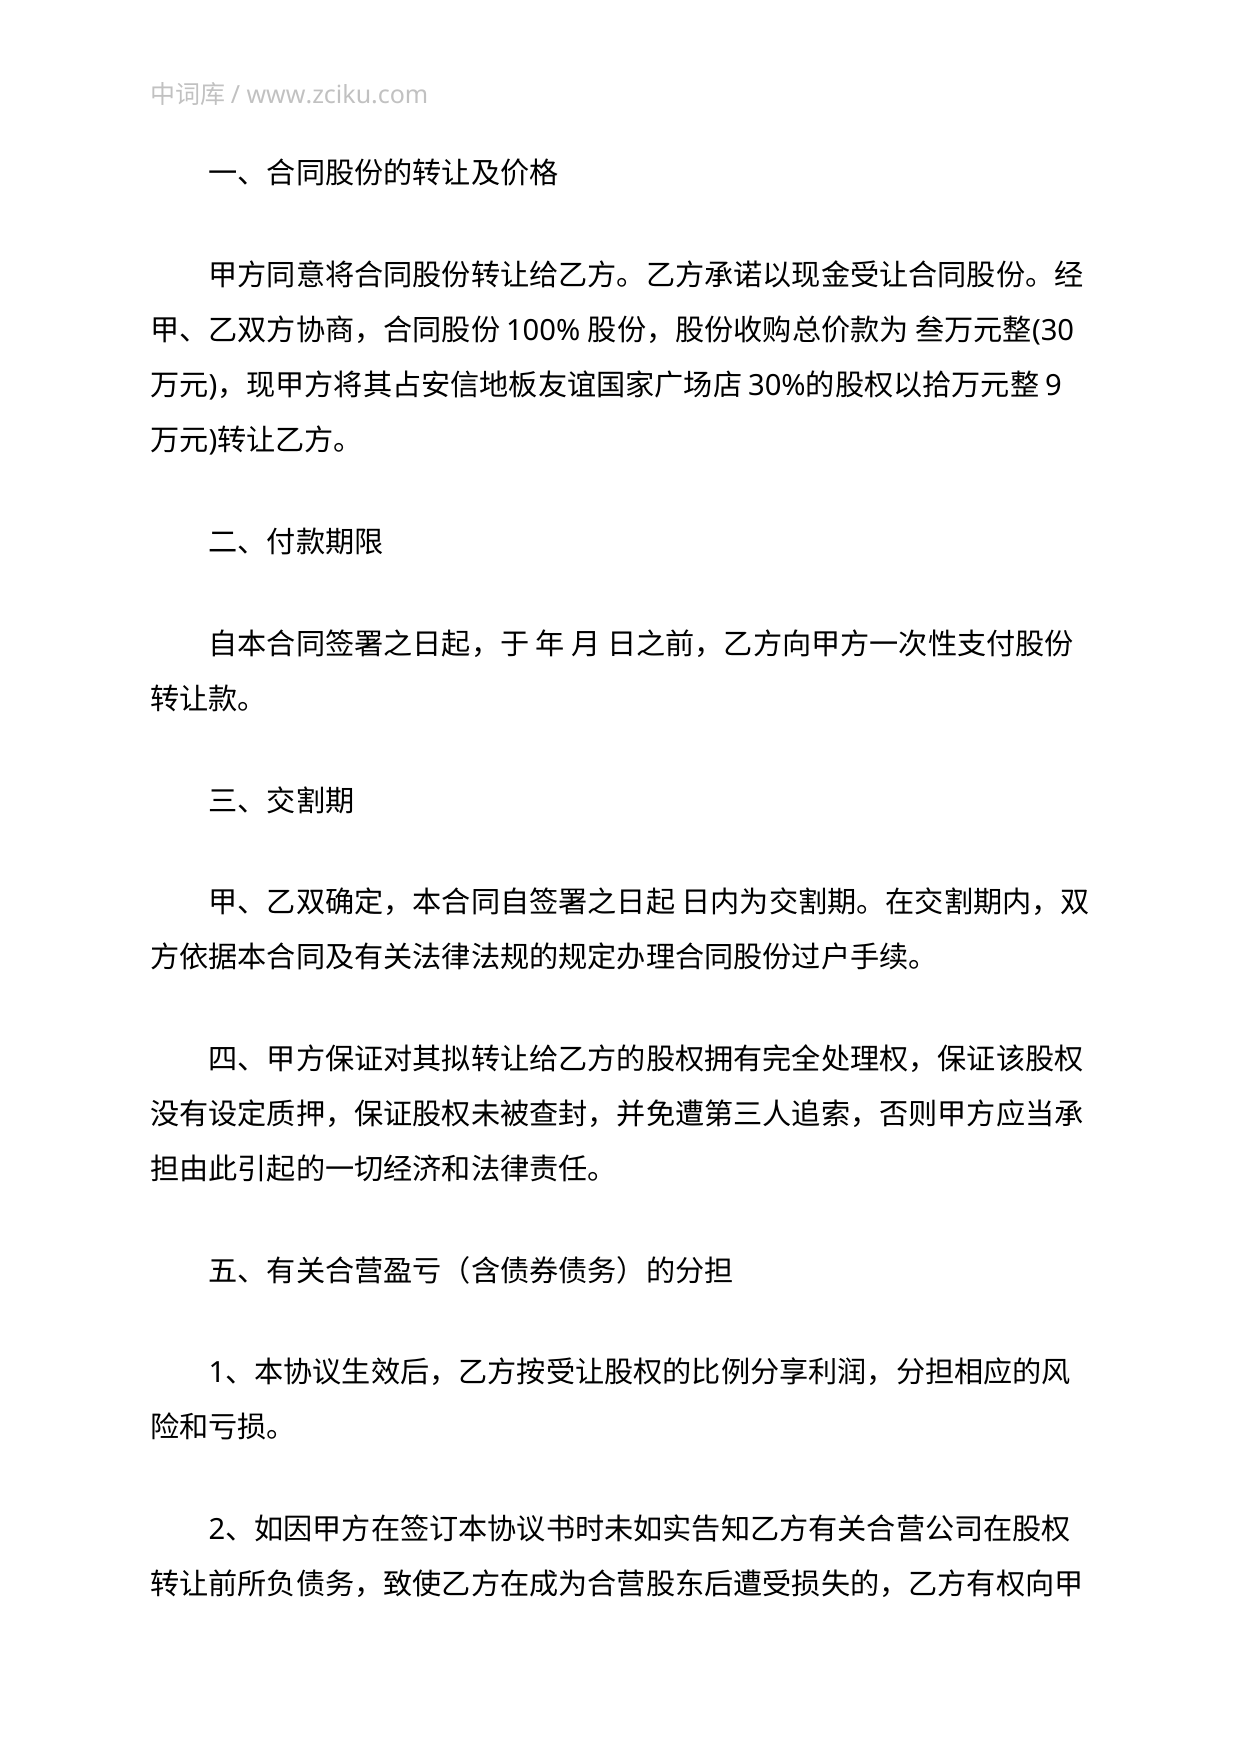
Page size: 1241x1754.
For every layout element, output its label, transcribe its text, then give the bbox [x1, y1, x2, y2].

text 甲、乙双确定，本合同自签署之日起 日内为交割期。在交割期内，双方依据本合同及有关法律法规的规定办理合同股份过户手续。 [150, 879, 1090, 976]
text 甲方同意将合同股份转让给乙方。乙方承诺以现金受让合同股份。经甲、乙双方协商，合同股份100% 股份，股份收购总价款为 叁万元整(30万元)，现甲方将其占安信地板友谊国家广场店30%的股权以拾万元整9万元)转让乙方。 [150, 252, 1090, 459]
text 三、交割期 [150, 777, 1090, 819]
text 四、甲方保证对其拟转让给乙方的股权拥有完全处理权，保证该股权没有设定质押，保证股权未被查封，并免遭第三人追索，否则甲方应当承担由此引起的一切经济和法律责任。 [150, 1036, 1090, 1188]
text 1、本协议生效后，乙方按受让股权的比例分享利润，分担相应的风险和亏损。 [150, 1349, 1090, 1446]
text 自本合同签署之日起，于 年 月 日之前，乙方向甲方一次性支付股份转让款。 [150, 620, 1090, 718]
text 一、合同股份的转让及价格 [150, 150, 1090, 192]
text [150, 1506, 1090, 1603]
text 五、有关合营盈亏（含债券债务）的分担 [150, 1247, 1090, 1289]
text 二、付款期限 [150, 519, 1090, 561]
